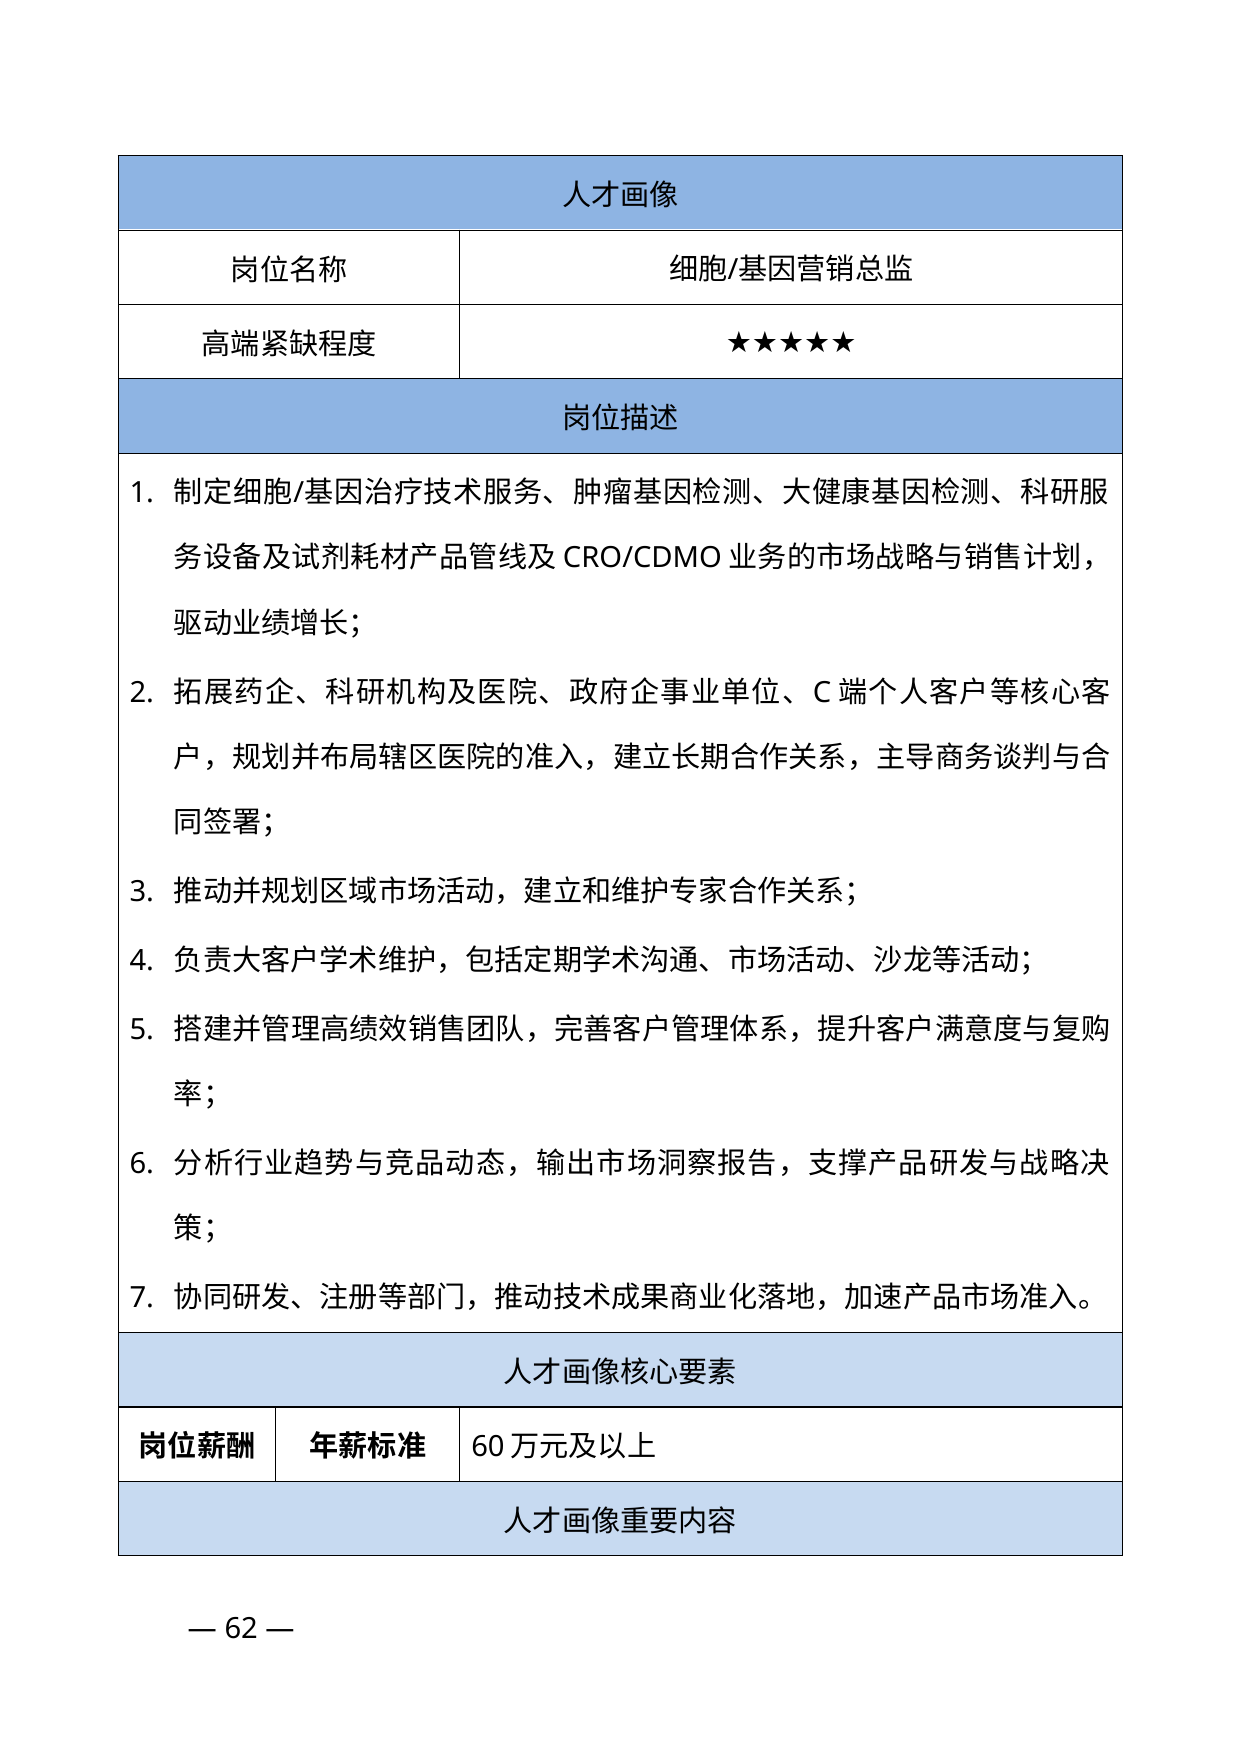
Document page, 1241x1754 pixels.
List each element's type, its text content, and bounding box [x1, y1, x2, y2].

table_cell 60万元及以上 [460, 1408, 1122, 1481]
table_cell 年薪标准 [276, 1408, 459, 1481]
table_cell 细胞/基因营销总监 [460, 231, 1122, 304]
table_cell 高端紧缺程度 [119, 305, 459, 378]
table_cell 人才画像重要内容 [119, 1482, 1122, 1555]
table_cell ★★★★★ [460, 305, 1122, 378]
table_cell 人才画像核心要素 [119, 1333, 1122, 1406]
table_cell 制定细胞/基因治疗技术服务、肿瘤基因检测、大健康基因检测、科研服务设备及试剂耗材产品管线及CRO/CDMO业务的市场战略与销售计划，驱动业绩增长； 拓展药企、科研机构及医院、政府企事业单位、C端个人客户等核心客户，规划并布局辖区医院的准入，建立长期合作关系，主导商务谈判与合同签署； 推动并规划区域市场活动，建立和维护专家合作关系； 负责大客户学术维护，包括定期学术沟通、市场活动、沙龙等活动； 搭建并管理高绩效销售团队，完善客户管理体系，提升客户满意度与复购率； 分析行业趋势与竞品动态，输出市场洞察报告，支撑产品研发与战略决策； 协同研发、注册等部门，推动技术成果商业化落地，加速产品市场准入。 [119, 454, 1122, 1332]
table_cell 岗位薪酬 [119, 1408, 275, 1481]
table_cell 岗位名称 [119, 231, 459, 304]
table_cell 岗位描述 [119, 379, 1122, 453]
table_header 人才画像 [119, 156, 1122, 229]
